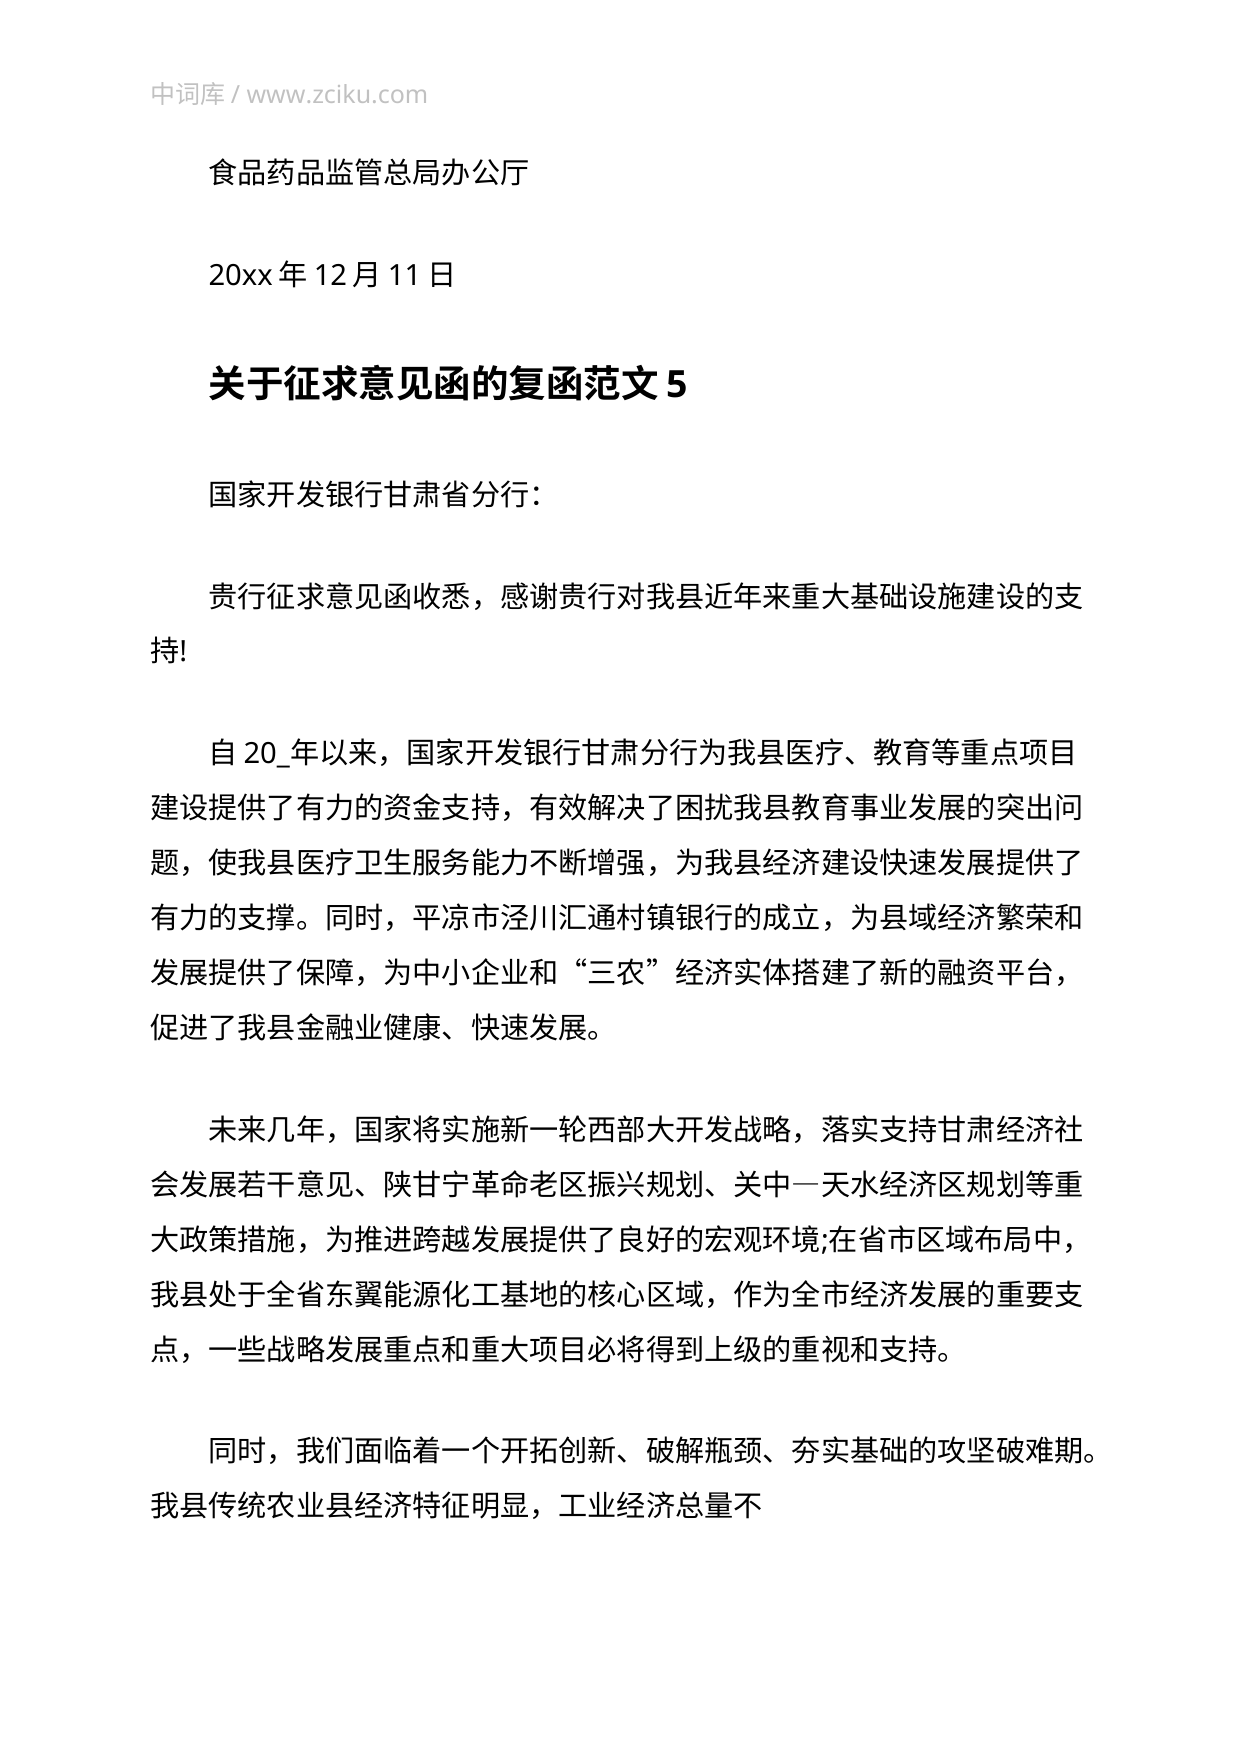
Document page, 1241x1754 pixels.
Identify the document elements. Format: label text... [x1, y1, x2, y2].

text 同时，我们面临着一个开拓创新、破解瓶颈、夯实基础的攻坚破难期。我县传统农业县经济特征明显，工业经济总量不 [150, 1428, 1090, 1525]
text 关于征求意见函的复函范文5 [150, 354, 1090, 408]
text 食品药品监管总局办公厅 [150, 150, 1090, 192]
text 国家开发银行甘肃省分行： [150, 471, 1090, 514]
text 自20_年以来，国家开发银行甘肃分行为我县医疗、教育等重点项目建设提供了有力的资金支持，有效解决了困扰我县教育事业发展的突出问题，使我县医疗卫生服务能力不断增强，为我县经济建设快速发展提供了有力的支撑。同时，平凉市泾川汇通村镇银行的成立，为县域经济繁荣和发展提供了保障，为中小企业和“三农”经济实体搭建了新的融资平台，促进了我县金融业健康、快速发展。 [150, 730, 1090, 1047]
text 贵行征求意见函收悉，感谢贵行对我县近年来重大基础设施建设的支持! [150, 573, 1090, 670]
text 20xx年12月11日 [150, 252, 1090, 294]
text 未来几年，国家将实施新一轮西部大开发战略，落实支持甘肃经济社会发展若干意见、陕甘宁革命老区振兴规划、关中—天水经济区规划等重大政策措施，为推进跨越发展提供了良好的宏观环境;在省市区域布局中，我县处于全省东翼能源化工基地的核心区域，作为全市经济发展的重要支点，一些战略发展重点和重大项目必将得到上级的重视和支持。 [150, 1106, 1090, 1368]
